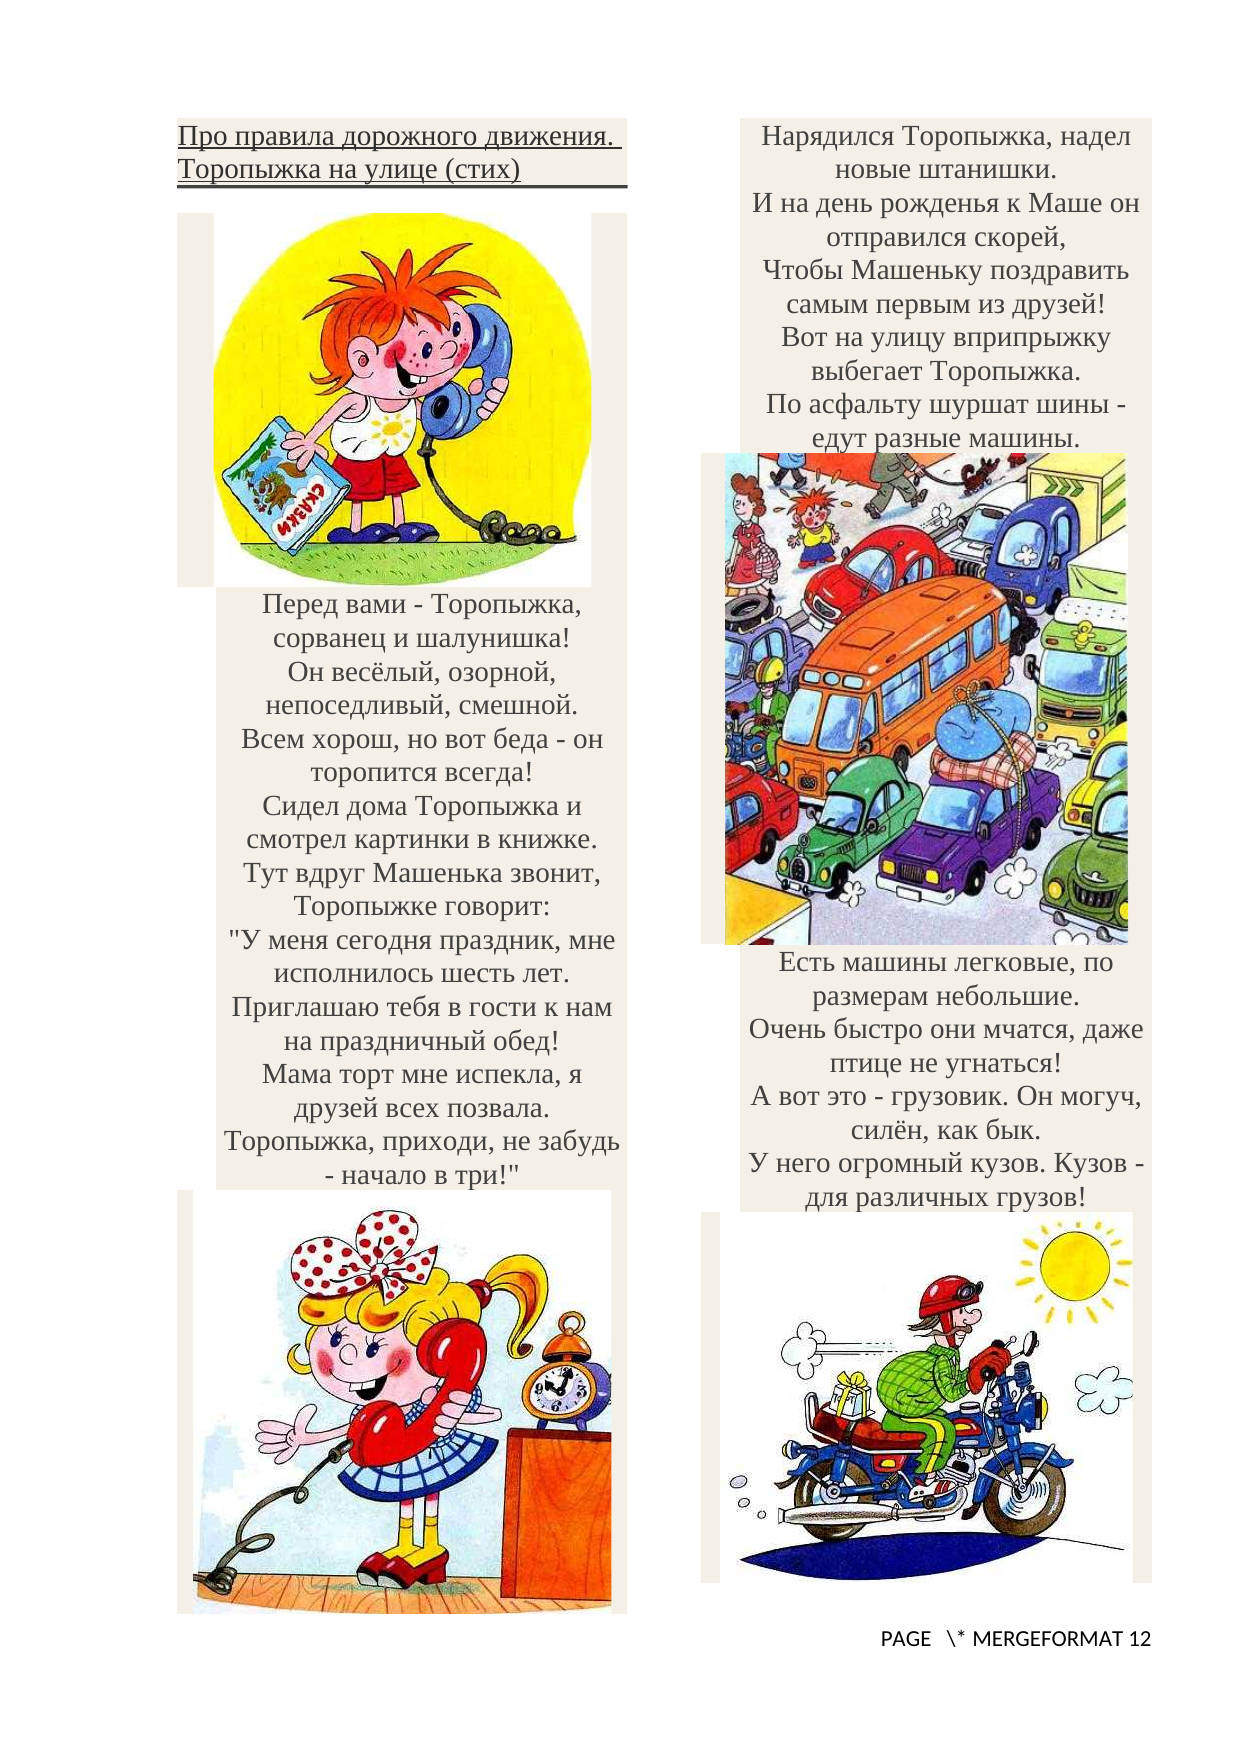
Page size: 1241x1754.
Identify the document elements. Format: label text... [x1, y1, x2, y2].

text Перед вами - Торопыжка, сорванец и шалунишка! Он весёлый, озорной, непоседливый, смешной. Всем хорош, но вот беда - он торопится всегда! Сидел дома Торопыжка и смотрел картинки в книжке. [216, 587, 627, 855]
subtitle Про правила дорожного движения. Торопыжка на улице (стих) [177, 118, 627, 185]
text Есть машины легковые, по размерам небольшие. Очень быстро они мчатся, даже птице не угнаться! А вот это - грузовик. Он могуч, силён, как бык. У него огромный кузов. Кузов - для различных грузов! [740, 944, 1152, 1212]
picture [720, 1212, 1133, 1583]
picture [213, 213, 592, 587]
picture [193, 1190, 612, 1614]
picture [725, 453, 1129, 945]
text Нарядился Торопыжка, надел новые штанишки. И на день рожденья к Маше он отправился скорей, Чтобы Машеньку поздравить самым первым из друзей! Вот на улицу вприпрыжку выбегает Торопыжка. По асфальту шуршат шины - едут разные машины. [740, 118, 1152, 453]
text Тут вдруг Машенька звонит, Торопыжке говорит: "У меня сегодня праздник, мне исполнилось шесть лет. Приглашаю тебя в гости к нам на праздничный обед! Мама торт мне испекла, я друзей всех позвала. Торопыжка, приходи, не забудь - начало в три!" [216, 855, 627, 1190]
